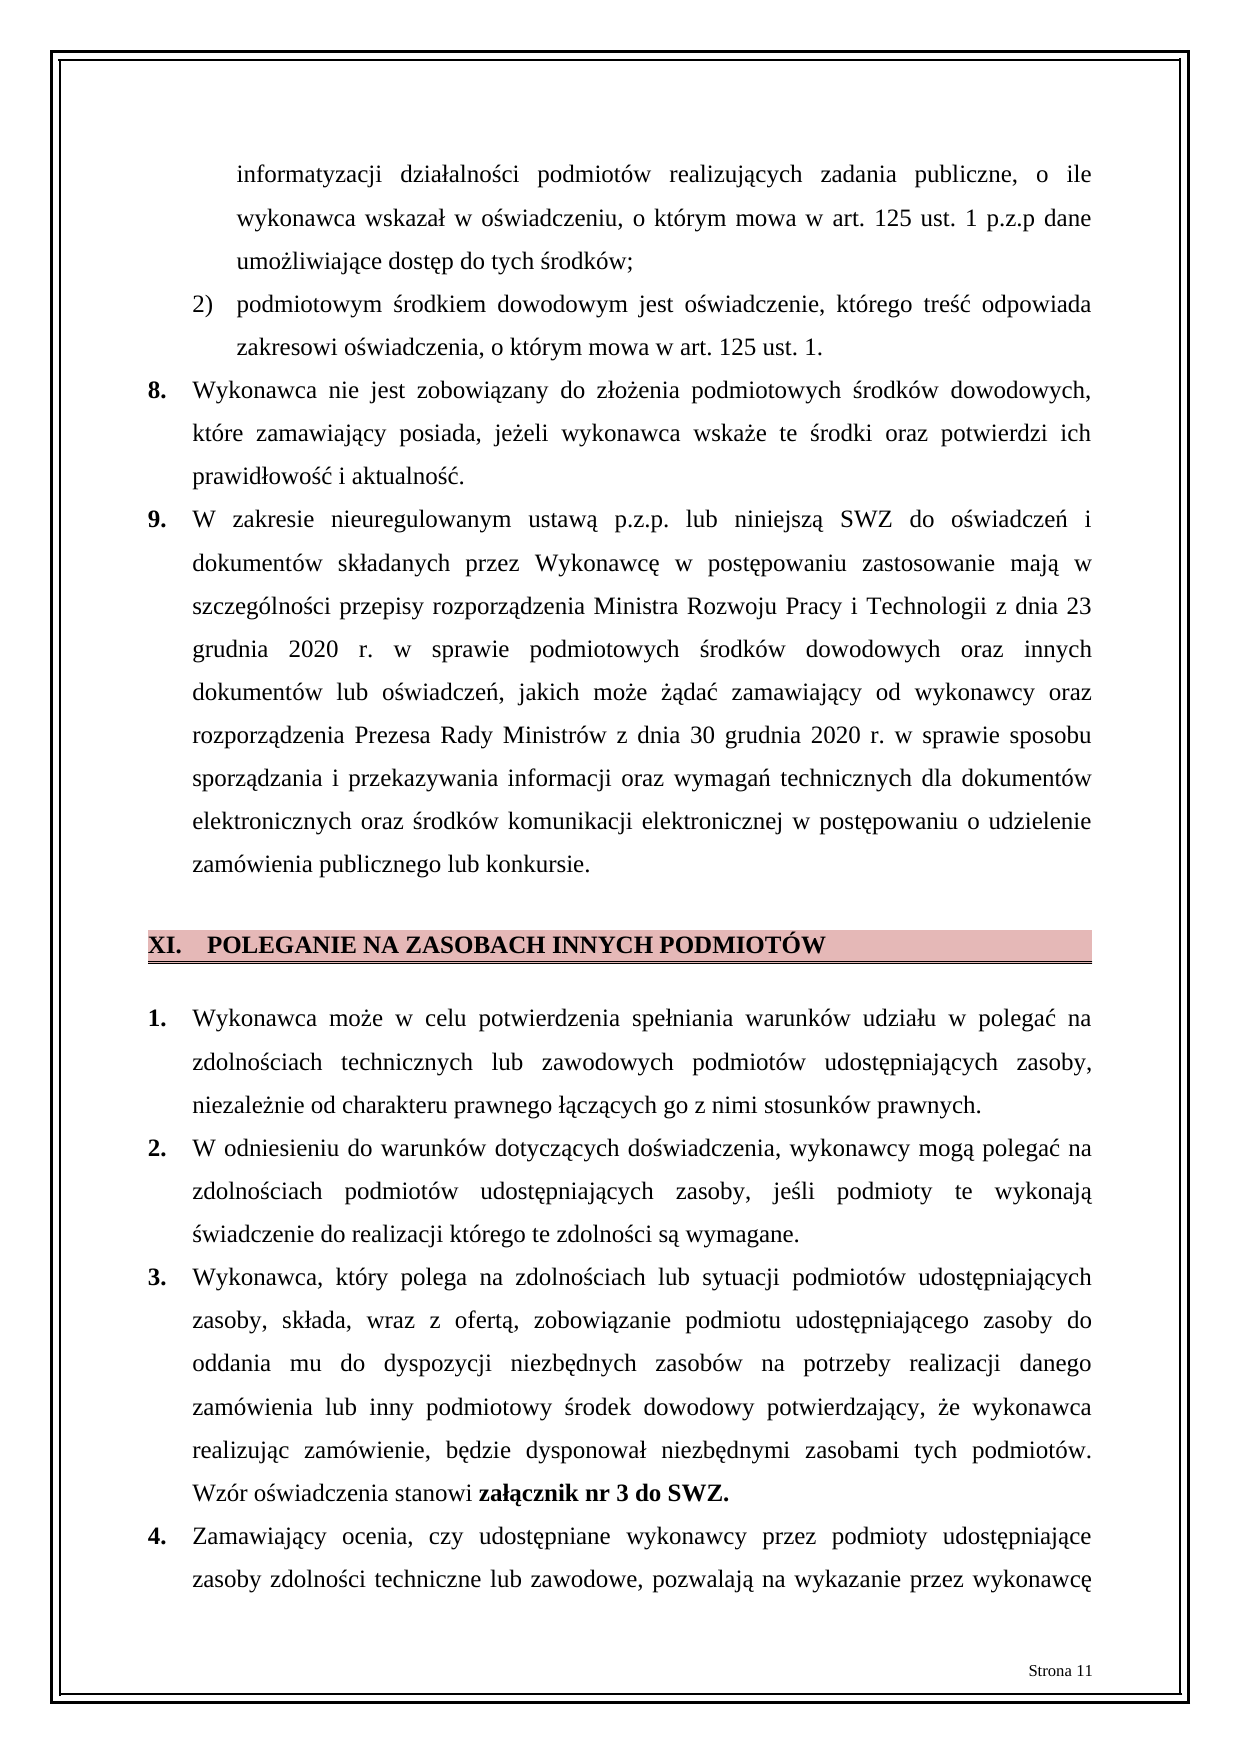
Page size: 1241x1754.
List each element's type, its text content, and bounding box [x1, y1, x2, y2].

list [192, 159, 1092, 274]
list 2) podmiotowym środkiem dowodowym jest oświadczenie, którego treść odpowiada zakresowi oświadczenia, o którym mowa w art. 125 ust. 1. [192, 289, 1092, 361]
text 3. Wykonawca, który polega na zdolnościach lub sytuacji podmiotów udostępniających zasoby, składa, wraz z ofertą, zobowiązanie podmiotu udostępniającego zasoby do oddania mu do dyspozycji niezbędnych zasobów na potrzeby realizacji danego zamówienia lub inny podmiotowy środek dowodowy potwierdzający, że wykonawca realizując zamówienie, będzie dysponował niezbędnymi zasobami tych podmiotów. Wzór oświadczenia stanowi załącznik nr 3 do SWZ. [148, 1262, 1092, 1507]
text XI. POLEGANIE NA ZASOBACH INNYCH PODMIOTÓW [148, 930, 1092, 961]
text 2. W odniesieniu do warunków dotyczących doświadczenia, wykonawcy mogą polegać na zdolnościach podmiotów udostępniających zasoby, jeśli podmioty te wykonają świadczenie do realizacji którego te zdolności są wymagane. [148, 1133, 1092, 1248]
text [148, 1521, 1092, 1593]
text 1. Wykonawca może w celu potwierdzenia spełniania warunków udziału w polegać na zdolnościach technicznych lub zawodowych podmiotów udostępniających zasoby, niezależnie od charakteru prawnego łączących go z nimi stosunków prawnych. [148, 1003, 1092, 1118]
text 8. Wykonawca nie jest zobowiązany do złożenia podmiotowych środków dowodowych, które zamawiający posiada, jeżeli wykonawca wskaże te środki oraz potwierdzi ich prawidłowość i aktualność. [148, 375, 1092, 490]
text 9. W zakresie nieuregulowanym ustawą p.z.p. lub niniejszą SWZ do oświadczeń i dokumentów składanych przez Wykonawcę w postępowaniu zastosowanie mają w szczególności przepisy rozporządzenia Ministra Rozwoju Pracy i Technologii z dnia 23 grudnia 2020 r. w sprawie podmiotowych środków dowodowych oraz innych dokumentów lub oświadczeń, jakich może żądać zamawiający od wykonawcy oraz rozporządzenia Prezesa Rady Ministrów z dnia 30 grudnia 2020 r. w sprawie sposobu sporządzania i przekazywania informacji oraz wymagań technicznych dla dokumentów elektronicznych oraz środków komunikacji elektronicznej w postępowaniu o udzielenie zamówienia publicznego lub konkursie. [148, 504, 1092, 878]
